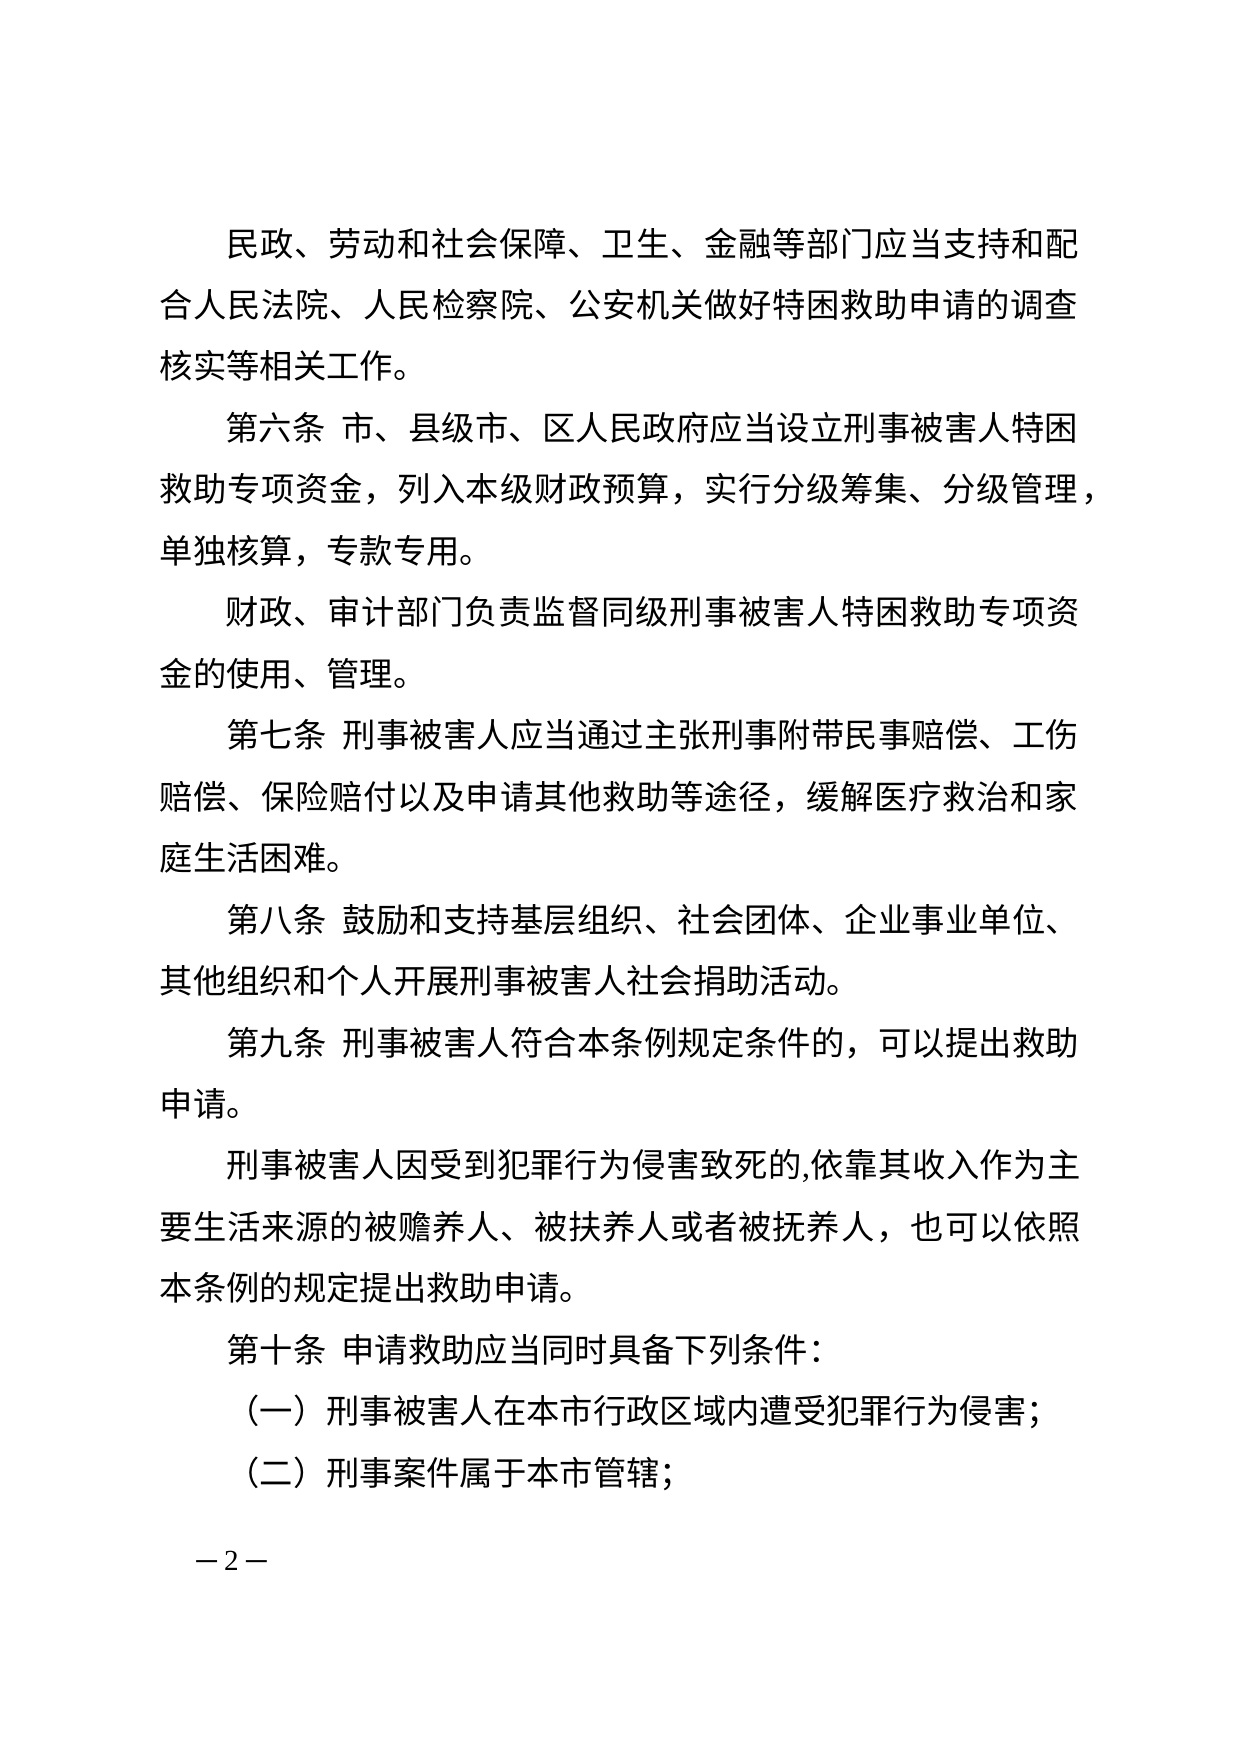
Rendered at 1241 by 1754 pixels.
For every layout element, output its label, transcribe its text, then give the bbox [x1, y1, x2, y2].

text 第六条 市、县级市、区人民政府应当设立刑事被害人特困救助专项资金，列入本级财政预算，实行分级筹集、分级管理，单独核算，专款专用。 [159, 391, 1081, 576]
text 民政、劳动和社会保障、卫生、金融等部门应当支持和配合人民法院、人民检察院、公安机关做好特困救助申请的调查核实等相关工作。 [159, 207, 1081, 391]
text 刑事被害人因受到犯罪行为侵害致死的,依靠其收入作为主要生活来源的被赡养人、被扶养人或者被抚养人，也可以依照本条例的规定提出救助申请。 [159, 1129, 1081, 1313]
text 第七条 刑事被害人应当通过主张刑事附带民事赔偿、工伤赔偿、保险赔付以及申请其他救助等途径，缓解医疗救治和家庭生活困难。 [159, 698, 1081, 883]
text （一）刑事被害人在本市行政区域内遭受犯罪行为侵害； [159, 1374, 1081, 1436]
text 第十条 申请救助应当同时具备下列条件： [159, 1313, 1081, 1374]
text （二）刑事案件属于本市管辖； [159, 1436, 1081, 1497]
text 财政、审计部门负责监督同级刑事被害人特困救助专项资金的使用、管理。 [159, 576, 1081, 698]
text 第九条 刑事被害人符合本条例规定条件的，可以提出救助申请。 [159, 1006, 1081, 1129]
text 第八条 鼓励和支持基层组织、社会团体、企业事业单位、其他组织和个人开展刑事被害人社会捐助活动。 [159, 883, 1081, 1006]
